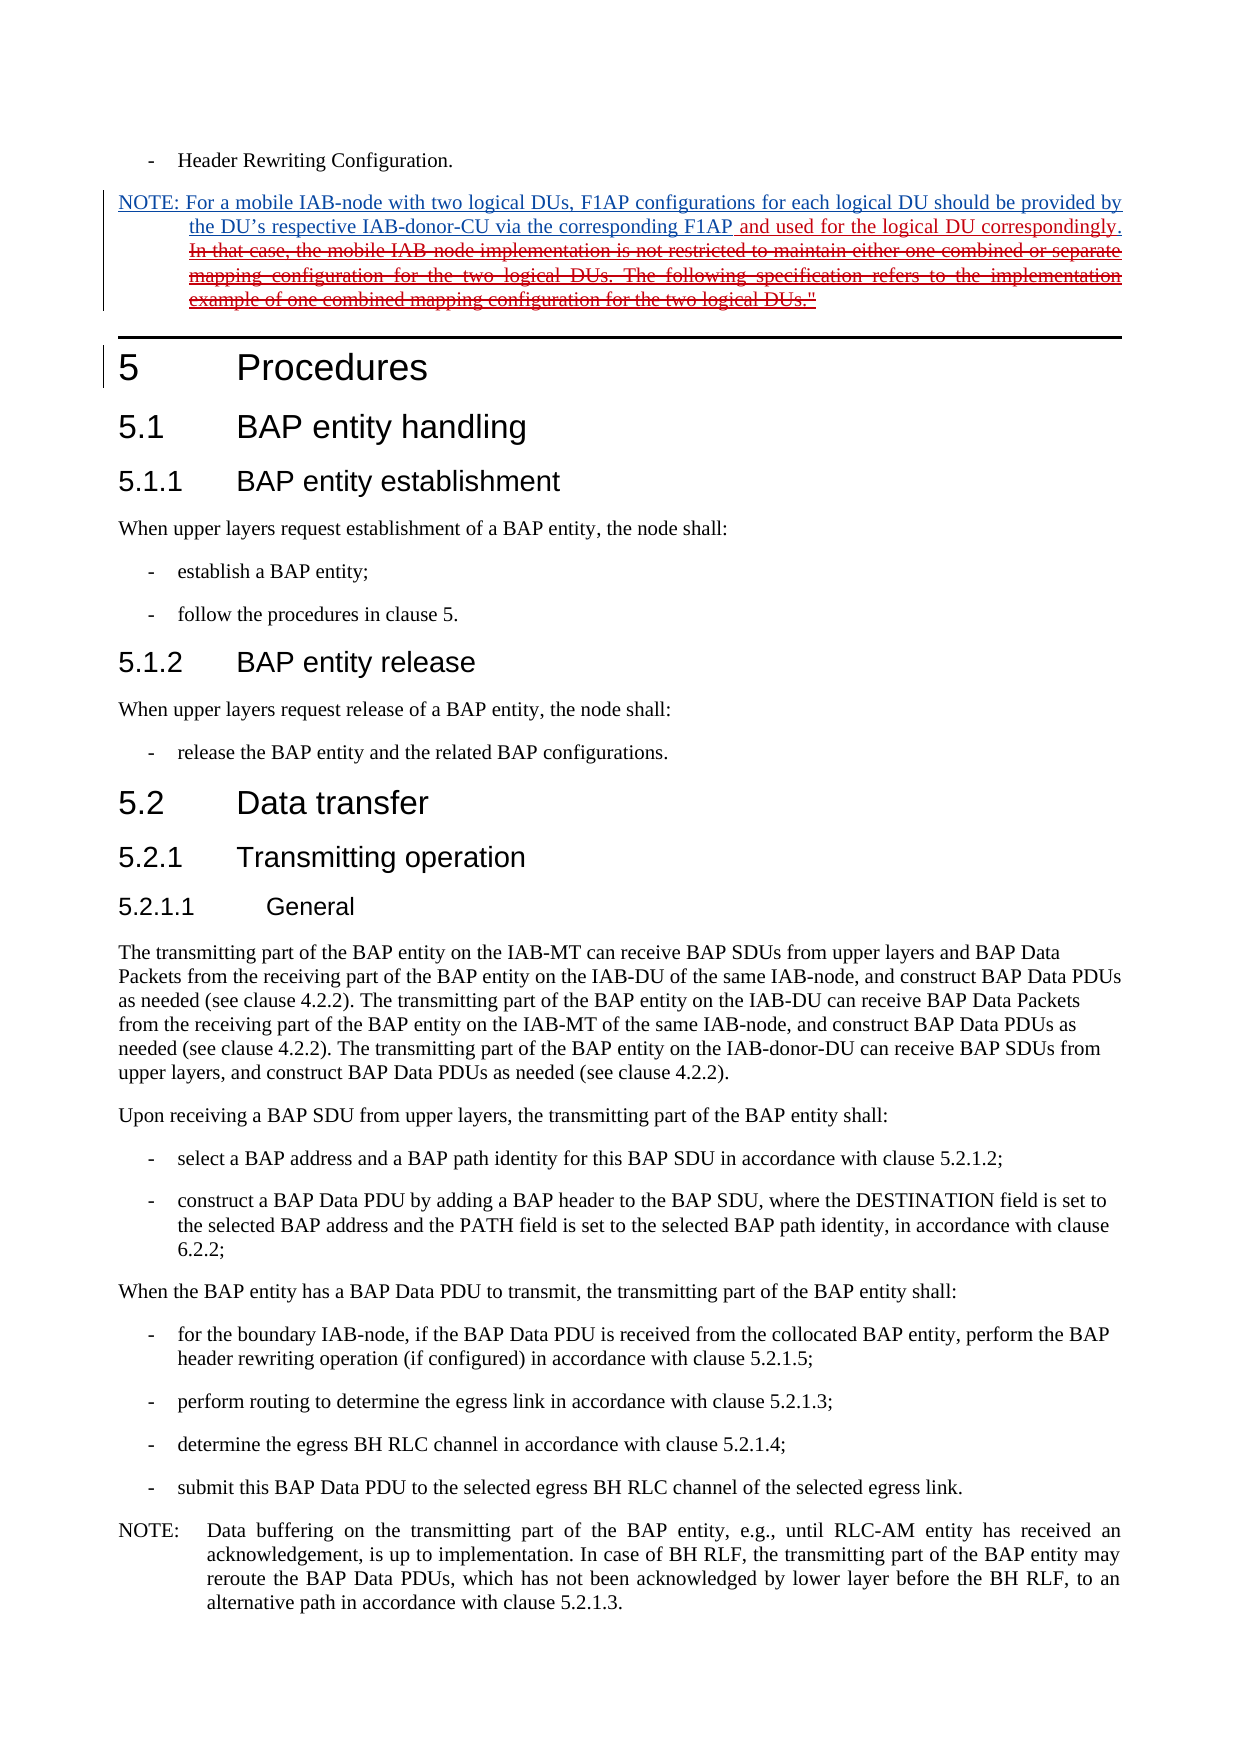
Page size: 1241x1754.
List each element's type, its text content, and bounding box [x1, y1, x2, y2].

subtitle 5.2.1 Transmitting operation [118, 840, 1122, 873]
text - determine the egress BH RLC channel in accordance with clause 5.2.1.4; [148, 1432, 1122, 1456]
text When the BAP entity has a BAP Data PDU to transmit, the transmitting part of the BAP entity shall: [118, 1279, 1122, 1303]
text - release the BAP entity and the related BAP configurations. [148, 740, 1122, 764]
text - Header Rewriting Configuration. [148, 147, 1122, 172]
text - perform routing to determine the egress link in accordance with clause 5.2.1.3; [148, 1389, 1122, 1413]
text When upper layers request establishment of a BAP entity, the node shall: [118, 516, 1122, 540]
subtitle 5.1.2 BAP entity release [118, 645, 1122, 678]
text - submit this BAP Data PDU to the selected egress BH RLC channel of the selected egress link. [148, 1475, 1122, 1499]
text When upper layers request release of a BAP entity, the node shall: [118, 697, 1122, 721]
subtitle 5.1.1 BAP entity establishment [118, 464, 1122, 498]
text Upon receiving a BAP SDU from upper layers, the transmitting part of the BAP entity shall: [118, 1103, 1122, 1127]
subtitle 5.2.1.1 General [118, 892, 1122, 921]
subtitle 5.2 Data transfer [118, 783, 1122, 821]
text NOTE: Data buffering on the transmitting part of the BAP entity, e.g., until RLC-AM entity has received an acknowledgement, is up to implementation. In case of BH RLF, the transmitting part of the BAP entity may reroute the BAP Data PDUs, which has not been acknowledged by lower layer before the BH RLF, to an alternative path in accordance with clause 5.2.1.3. [118, 1517, 1122, 1614]
subtitle 5 Procedures [118, 339, 1122, 388]
text - select a BAP address and a BAP path identity for this BAP SDU in accordance with clause 5.2.1.2; [148, 1146, 1122, 1170]
text - follow the procedures in clause 5. [148, 602, 1122, 626]
subtitle 5.1 BAP entity handling [118, 407, 1122, 445]
text - establish a BAP entity; [148, 559, 1122, 583]
text - construct a BAP Data PDU by adding a BAP header to the BAP SDU, where the DESTINATION field is set to the selected BAP address and the PATH field is set to the selected BAP path identity, in accordance with clause 6.2.2; [148, 1188, 1122, 1261]
text The transmitting part of the BAP entity on the IAB-MT can receive BAP SDUs from upper layers and BAP Data Packets from the receiving part of the BAP entity on the IAB-DU of the same IAB-node, and construct BAP Data PDUs as needed (see clause 4.2.2). The transmitting part of the BAP entity on the IAB-DU can receive BAP Data Packets from the receiving part of the BAP entity on the IAB-MT of the same IAB-node, and construct BAP Data PDUs as needed (see clause 4.2.2). The transmitting part of the BAP entity on the IAB-donor-DU can receive BAP SDUs from upper layers, and construct BAP Data PDUs as needed (see clause 4.2.2). [118, 940, 1122, 1084]
text - for the boundary IAB-node, if the BAP Data PDU is received from the collocated BAP entity, perform the BAP header rewriting operation (if configured) in accordance with clause 5.2.1.5; [148, 1322, 1122, 1370]
